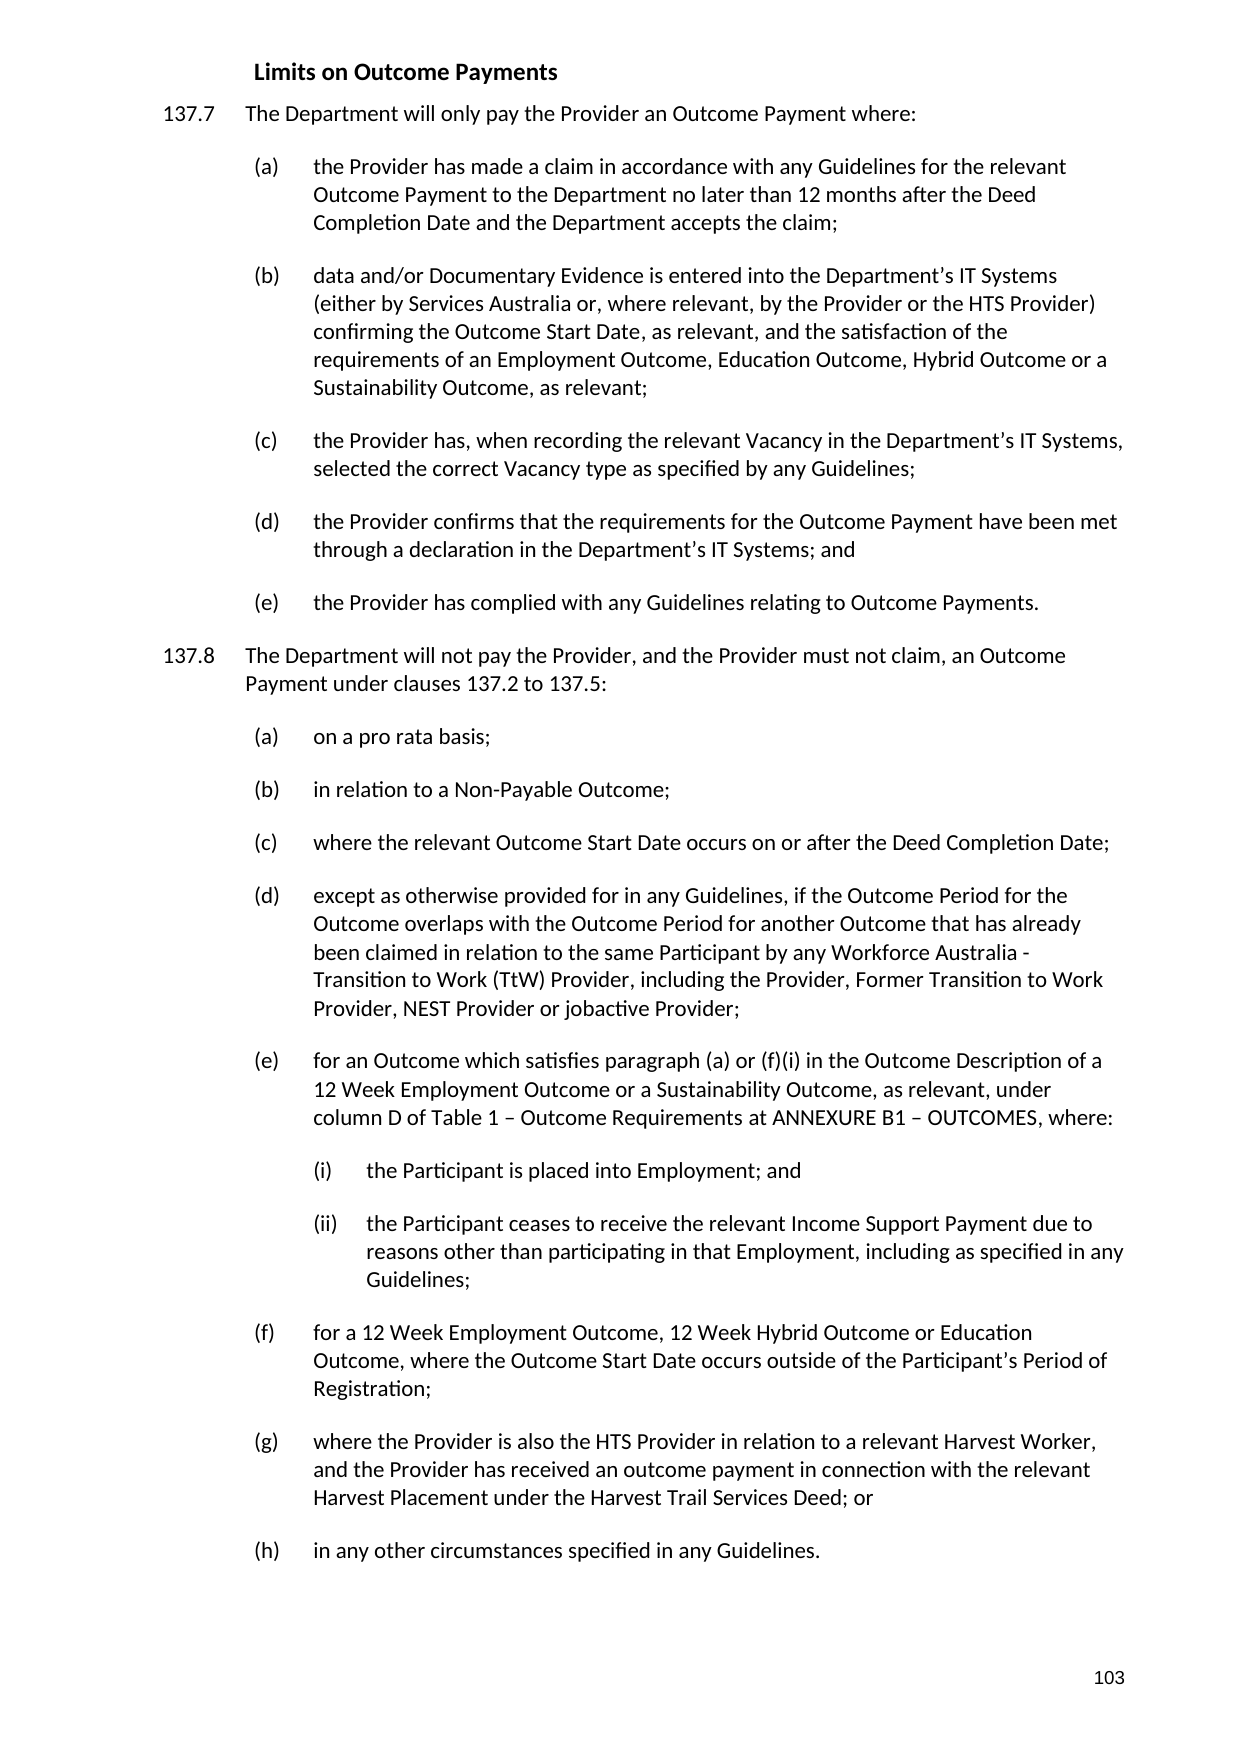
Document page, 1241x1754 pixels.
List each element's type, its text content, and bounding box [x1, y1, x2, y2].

text the Provider has, when recording the relevant Vacancy in the Department’s IT Systems, selected the correct Vacancy type as specified by any Guidelines; [254, 426, 1125, 482]
text the Provider has made a claim in accordance with any Guidelines for the relevant Outcome Payment to the Department no later than 12 months after the Deed Completion Date and the Department accepts the claim; [254, 152, 1125, 236]
text the Participant ceases to receive the relevant Income Support Payment due to reasons other than participating in that Employment, including as specified in any Guidelines; [313, 1209, 1125, 1293]
text The Department will only pay the Provider an Outcome Payment where: [162, 99, 1125, 127]
text in relation to a Non-Payable Outcome; [254, 776, 1125, 803]
text the Provider has complied with any Guidelines relating to Outcome Payments. [254, 588, 1125, 616]
text for an Outcome which satisfies paragraph (a) or (f)(i) in the Outcome Description of a 12 Week Employment Outcome or a Sustainability Outcome, as relevant, under column D of Table 1 – Outcome Requirements at ANNEXURE B1 – OUTCOMES, where: [254, 1047, 1125, 1131]
text data and/or Documentary Evidence is entered into the Department’s IT Systems (either by Services Australia or, where relevant, by the Provider or the HTS Provider) confirming the Outcome Start Date, as relevant, and the satisfaction of the requirements of an Employment Outcome, Education Outcome, Hybrid Outcome or a Sustainability Outcome, as relevant; [254, 261, 1125, 401]
text on a pro rata basis; [254, 722, 1125, 751]
subtitle Limits on Outcome Payments [254, 56, 1125, 87]
text the Provider confirms that the requirements for the Outcome Payment have been met through a declaration in the Department’s IT Systems; and [254, 507, 1125, 563]
text The Department will not pay the Provider, and the Provider must not claim, an Outcome Payment under clauses 137.2 to 137.5: [162, 641, 1125, 697]
text the Participant is placed into Employment; and [313, 1156, 1125, 1184]
text where the relevant Outcome Start Date occurs on or after the Deed Completion Date; [254, 828, 1125, 857]
text in any other circumstances specified in any Guidelines. [254, 1536, 1125, 1564]
text where the Provider is also the HTS Provider in relation to a relevant Harvest Worker, and the Provider has received an outcome payment in connection with the relevant Harvest Placement under the Harvest Trail Services Deed; or [254, 1427, 1125, 1511]
text except as otherwise provided for in any Guidelines, if the Outcome Period for the Outcome overlaps with the Outcome Period for another Outcome that has already been claimed in relation to the same Participant by any Workforce Australia - Transition to Work (TtW) Provider, including the Provider, Former Transition to Work Provider, NEST Provider or jobactive Provider; [254, 882, 1125, 1022]
text for a 12 Week Employment Outcome, 12 Week Hybrid Outcome or Education Outcome, where the Outcome Start Date occurs outside of the Participant’s Period of Registration; [254, 1318, 1125, 1402]
